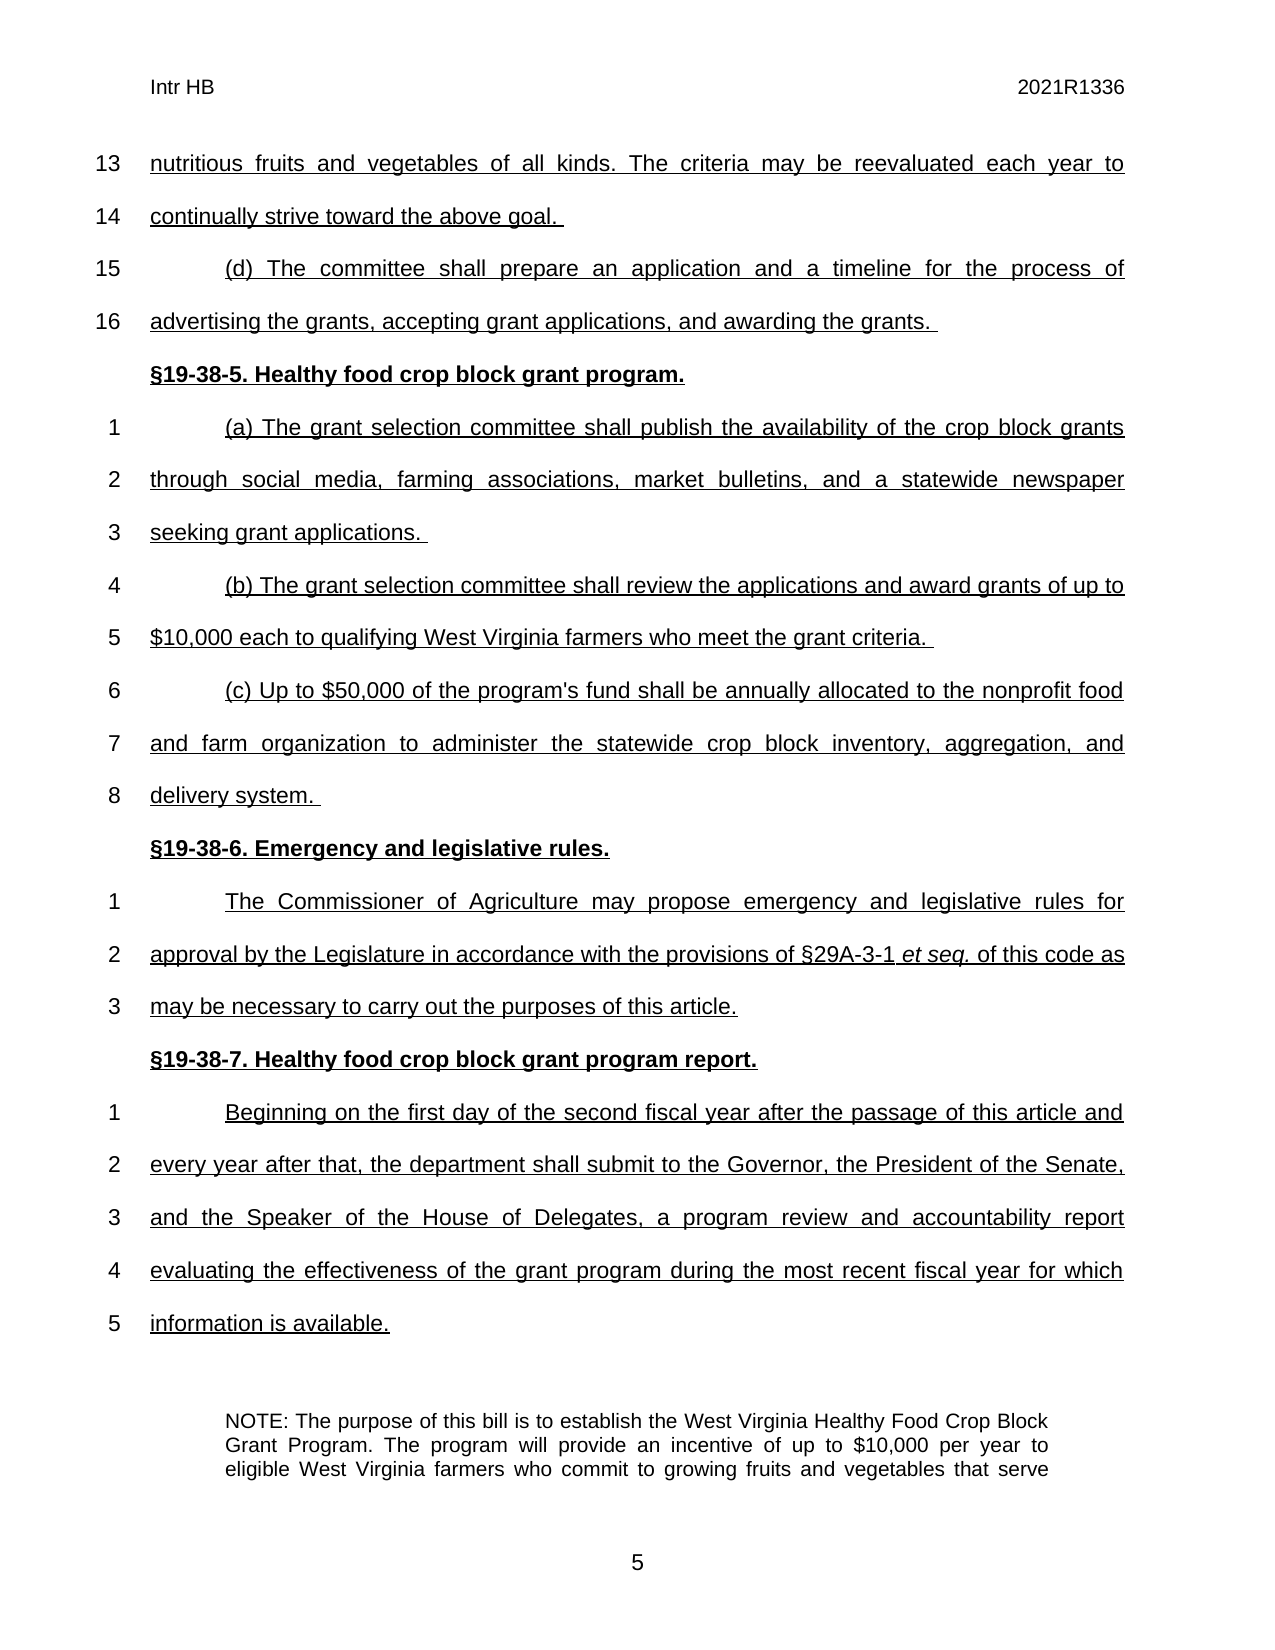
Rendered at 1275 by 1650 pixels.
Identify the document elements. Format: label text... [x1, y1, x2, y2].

subtitle §19-38-7. Healthy food crop block grant program report. [150, 1046, 1125, 1072]
text (d) The committee shall prepare an application and a timeline for the process of advertising the grants, accepting grant applications, and awarding the grants. [150, 255, 1125, 334]
text (a) The grant selection committee shall publish the availability of the crop block grants through social media, farming associations, market bulletins, and a statewide newspaper seeking grant applications. [150, 413, 1125, 489]
text Beginning on the first day of the second fiscal year after the passage of this article and every year after that, the department shall submit to the Governor, the President of the Senate, and the Speaker of the House of Delegates, a program review and accountability report evaluating the effectiveness of the grant program during the most recent fiscal year for which information is available. [150, 1228, 1125, 1336]
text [225, 1409, 1050, 1481]
text (a) The grant selection committee shall publish the availability of the crop block grants through social media, farming associations, market bulletins, and a statewide newspaper seeking grant applications. [150, 490, 1125, 545]
text (c) Up to $50,000 of the program's fund shall be annually allocated to the nonprofit food and farm organization to administer the statewide crop block inventory, aggregation, and delivery system. [150, 677, 1125, 753]
text Beginning on the first day of the second fiscal year after the passage of this article and every year after that, the department shall submit to the Governor, the President of the Senate, and the Speaker of the House of Delegates, a program review and accountability report evaluating the effectiveness of the grant program during the most recent fiscal year for which information is available. [150, 1099, 1125, 1174]
text Beginning on the first day of the second fiscal year after the passage of this article and every year after that, the department shall submit to the Governor, the President of the Senate, and the Speaker of the House of Delegates, a program review and accountability report evaluating the effectiveness of the grant program during the most recent fiscal year for which information is available. [150, 1175, 1125, 1227]
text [150, 150, 1125, 173]
text The Commissioner of Agriculture may propose emergency and legislative rules for approval by the Legislature in accordance with the provisions of §29A-3-1 et seq. of this code as may be necessary to carry out the purposes of this article. [150, 888, 1125, 963]
subtitle §19-38-5. Healthy food crop block grant program. [150, 361, 1125, 387]
text (b) The grant selection committee shall review the applications and award grants of up to $10,000 each to qualifying West Virginia farmers who meet the grant criteria. [150, 572, 1125, 651]
text The Commissioner of Agriculture may propose emergency and legislative rules for approval by the Legislature in accordance with the provisions of §29A-3-1 et seq. of this code as may be necessary to carry out the purposes of this article. [150, 964, 1125, 1020]
text (c) Up to $50,000 of the program's fund shall be annually allocated to the nonprofit food and farm organization to administer the statewide crop block inventory, aggregation, and delivery system. [150, 754, 1125, 809]
subtitle §19-38-6. Emergency and legislative rules. [150, 835, 1125, 862]
